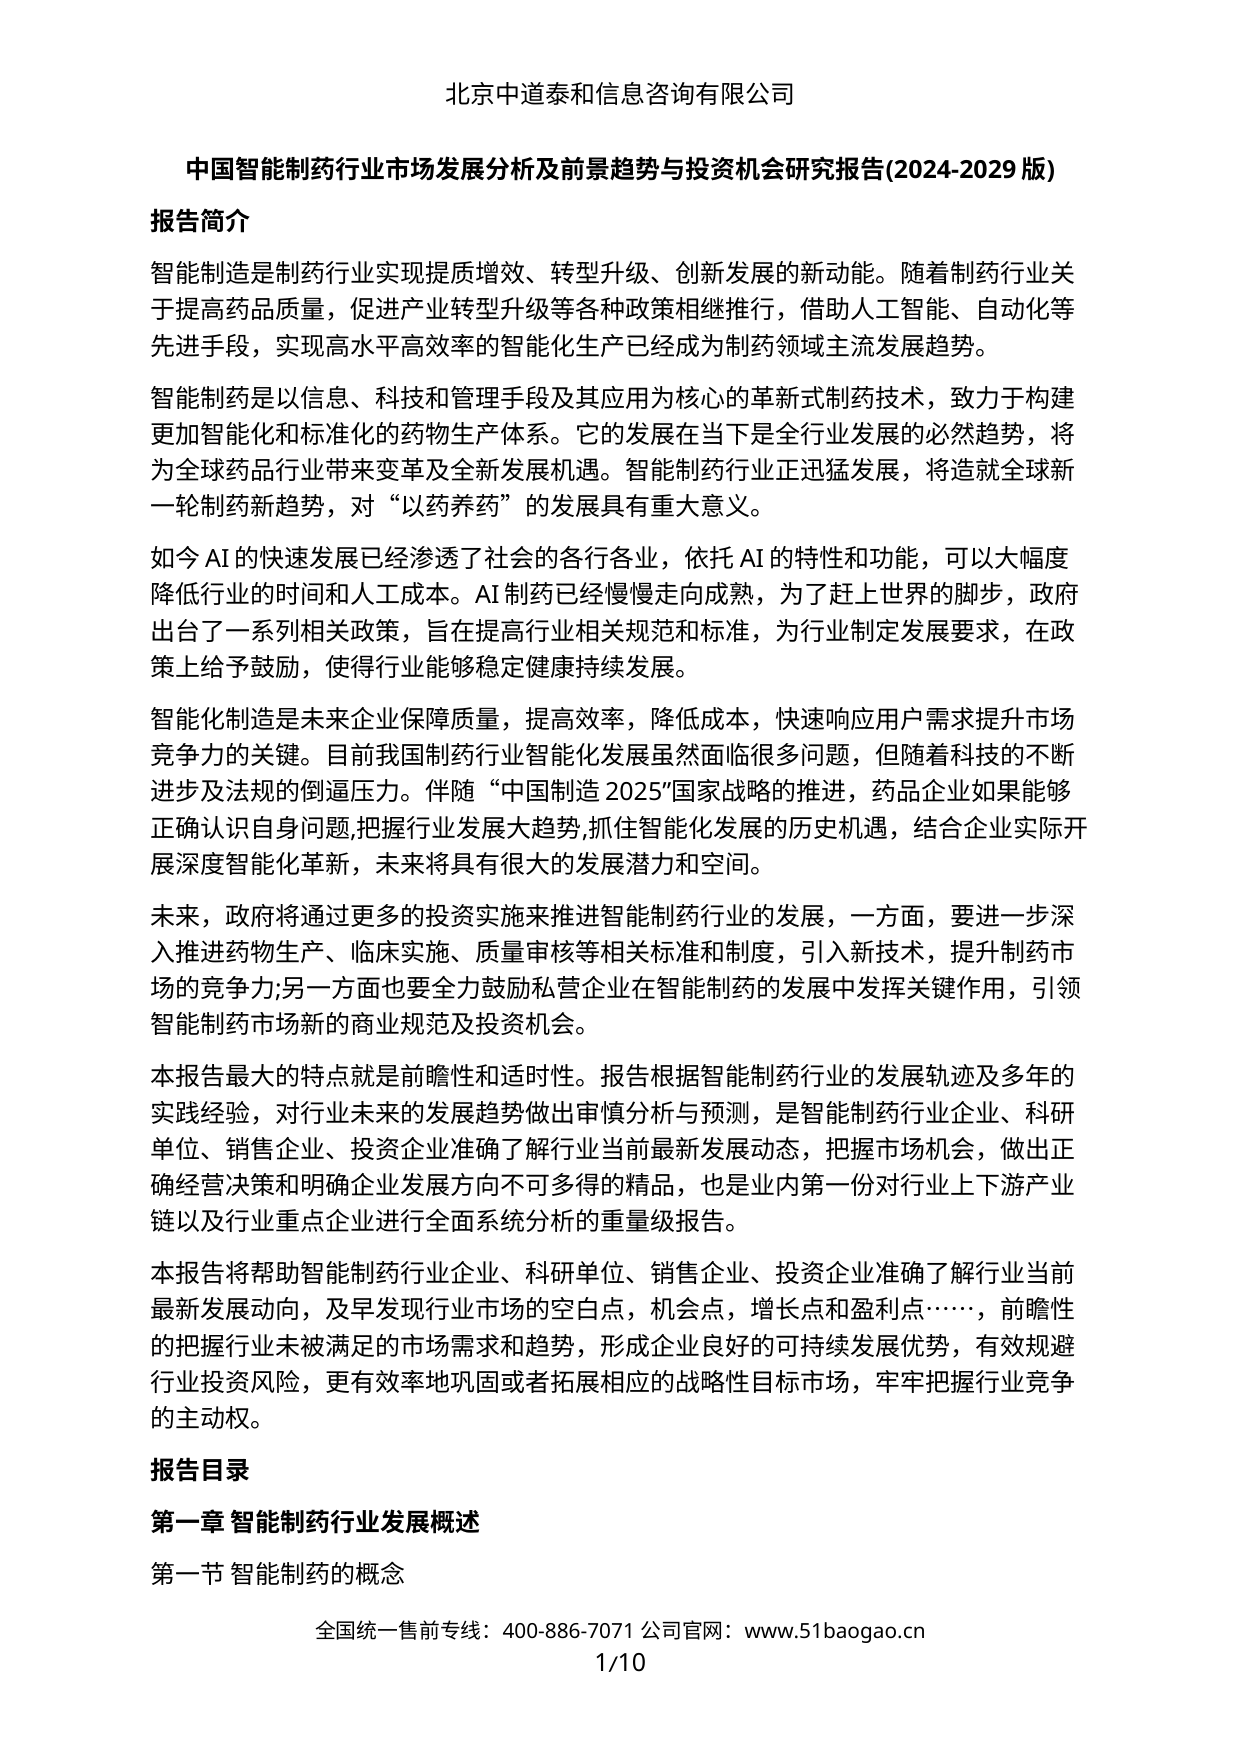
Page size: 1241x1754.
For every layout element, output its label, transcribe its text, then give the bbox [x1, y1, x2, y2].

text 报告目录 [150, 1451, 1090, 1487]
text 智能化制造是未来企业保障质量，提高效率，降低成本，快速响应用户需求提升市场竞争力的关键。目前我国制药行业智能化发展虽然面临很多问题，但随着科技的不断进步及法规的倒逼压力。伴随“中国制造2025”国家战略的推进，药品企业如果能够正确认识自身问题,把握行业发展大趋势,抓住智能化发展的历史机遇，结合企业实际开展深度智能化革新，未来将具有很大的发展潜力和空间。 [150, 699, 1090, 881]
text 第一章 智能制药行业发展概述 [150, 1502, 1090, 1539]
text 第一节 智能制药的概念 [150, 1554, 1090, 1591]
text 中国智能制药行业市场发展分析及前景趋势与投资机会研究报告(2024-2029版) [150, 150, 1090, 186]
text 智能制药是以信息、科技和管理手段及其应用为核心的革新式制药技术，致力于构建更加智能化和标准化的药物生产体系。它的发展在当下是全行业发展的必然趋势，将为全球药品行业带来变革及全新发展机遇。智能制药行业正迅猛发展，将造就全球新一轮制药新趋势，对“以药养药”的发展具有重大意义。 [150, 378, 1090, 523]
text 报告简介 [150, 202, 1090, 238]
text 智能制造是制药行业实现提质增效、转型升级、创新发展的新动能。随着制药行业关于提高药品质量，促进产业转型升级等各种政策相继推行，借助人工智能、自动化等先进手段，实现高水平高效率的智能化生产已经成为制药领域主流发展趋势。 [150, 254, 1090, 362]
text 本报告最大的特点就是前瞻性和适时性。报告根据智能制药行业的发展轨迹及多年的实践经验，对行业未来的发展趋势做出审慎分析与预测，是智能制药行业企业、科研单位、销售企业、投资企业准确了解行业当前最新发展动态，把握市场机会，做出正确经营决策和明确企业发展方向不可多得的精品，也是业内第一份对行业上下游产业链以及行业重点企业进行全面系统分析的重量级报告。 [150, 1057, 1090, 1238]
text 未来，政府将通过更多的投资实施来推进智能制药行业的发展，一方面，要进一步深入推进药物生产、临床实施、质量审核等相关标准和制度，引入新技术，提升制药市场的竞争力;另一方面也要全力鼓励私营企业在智能制药的发展中发挥关键作用，引领智能制药市场新的商业规范及投资机会。 [150, 896, 1090, 1041]
text 如今AI的快速发展已经渗透了社会的各行各业，依托AI的特性和功能，可以大幅度降低行业的时间和人工成本。AI制药已经慢慢走向成熟，为了赶上世界的脚步，政府出台了一系列相关政策，旨在提高行业相关规范和标准，为行业制定发展要求，在政策上给予鼓励，使得行业能够稳定健康持续发展。 [150, 539, 1090, 684]
text 本报告将帮助智能制药行业企业、科研单位、销售企业、投资企业准确了解行业当前最新发展动向，及早发现行业市场的空白点，机会点，增长点和盈利点……，前瞻性的把握行业未被满足的市场需求和趋势，形成企业良好的可持续发展优势，有效规避行业投资风险，更有效率地巩固或者拓展相应的战略性目标市场，牢牢把握行业竞争的主动权。 [150, 1254, 1090, 1435]
